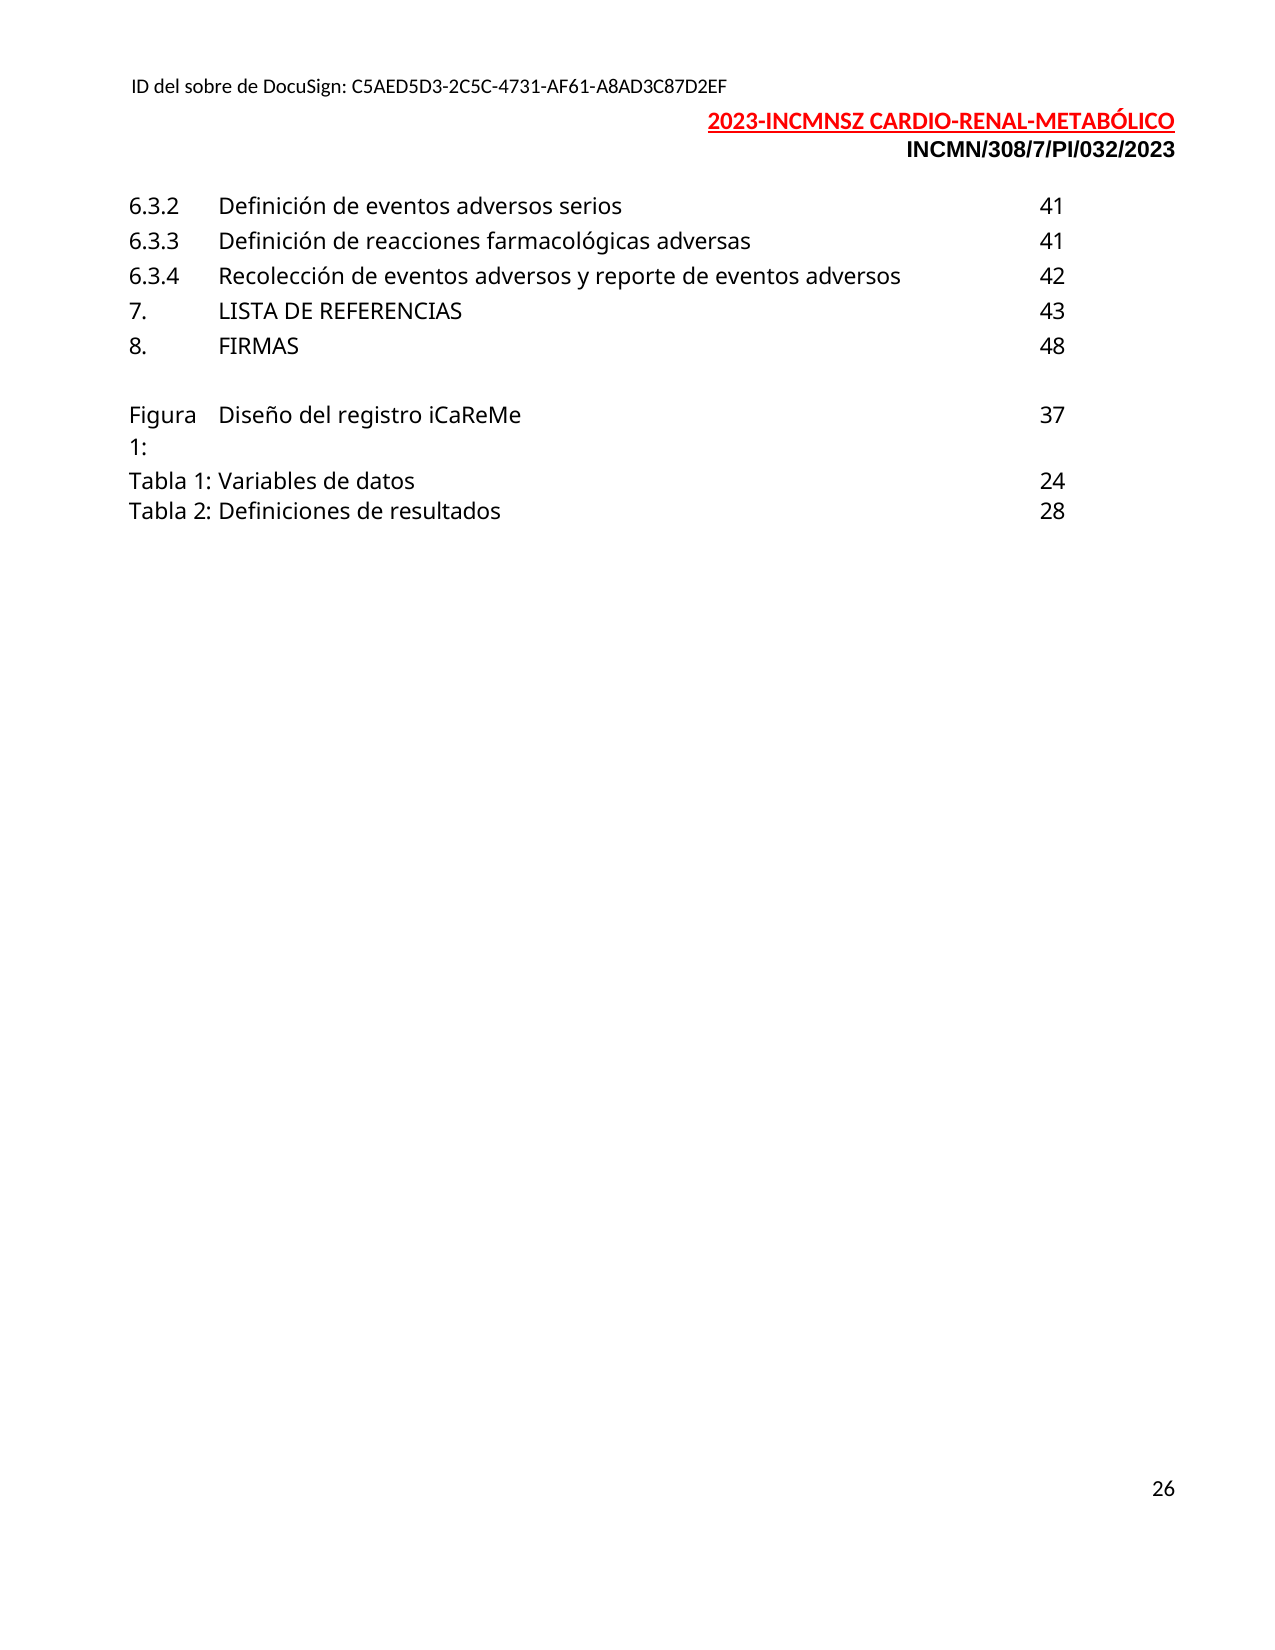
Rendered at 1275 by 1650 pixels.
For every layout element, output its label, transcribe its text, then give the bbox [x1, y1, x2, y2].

table_cell Definición de reacciones farmacológicas adversas [218, 221, 1025, 256]
table_cell 6.3.3 [129, 221, 218, 256]
table_cell 6.3.2 [129, 186, 218, 221]
table_cell Tabla 2: [129, 496, 218, 527]
table_cell 41 [1025, 186, 1071, 221]
table_cell Definiciones de resultados [218, 496, 1025, 527]
table_cell 24 [1025, 462, 1071, 496]
table_cell 43 [1025, 291, 1071, 326]
table_cell 37 [1025, 378, 1071, 462]
table_cell LISTA DE REFERENCIAS [218, 291, 1025, 326]
table_cell 7. [129, 291, 218, 326]
table_cell Variables de datos [218, 462, 1025, 496]
table_cell 28 [1025, 496, 1071, 527]
table_cell Tabla 1: [129, 462, 218, 496]
table_cell 6.3.4 [129, 256, 218, 291]
table_cell FIRMAS [218, 326, 1025, 378]
table_cell 42 [1025, 256, 1071, 291]
table_cell Definición de eventos adversos serios [218, 186, 1025, 221]
table_cell Recolección de eventos adversos y reporte de eventos adversos [218, 256, 1025, 291]
table_cell Figura 1: [129, 378, 218, 462]
table_cell 41 [1025, 221, 1071, 256]
table_cell 8. [129, 326, 218, 378]
table_cell Diseño del registro iCaReMe [218, 378, 1025, 462]
table_cell 48 [1025, 326, 1071, 378]
